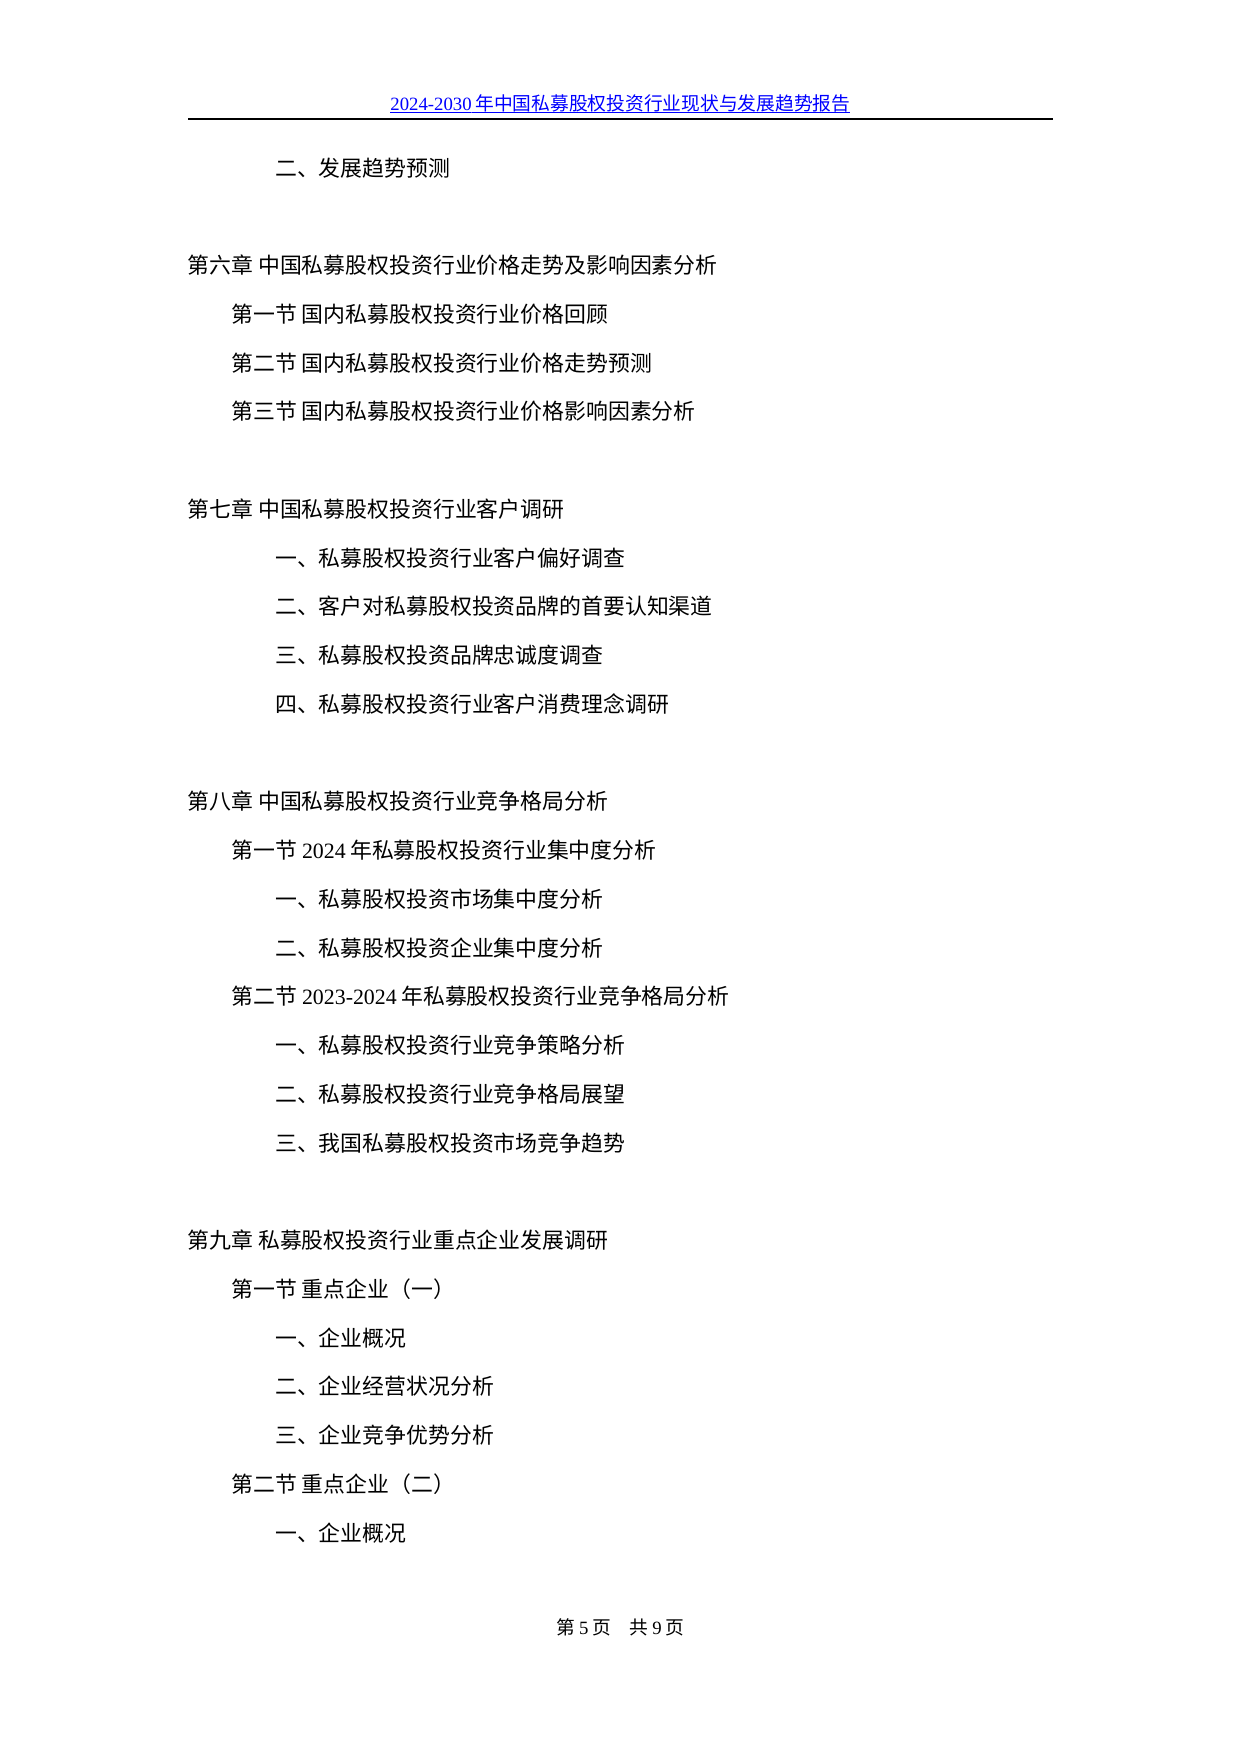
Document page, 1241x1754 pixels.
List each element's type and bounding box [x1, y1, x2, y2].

text [187, 150, 1053, 1548]
